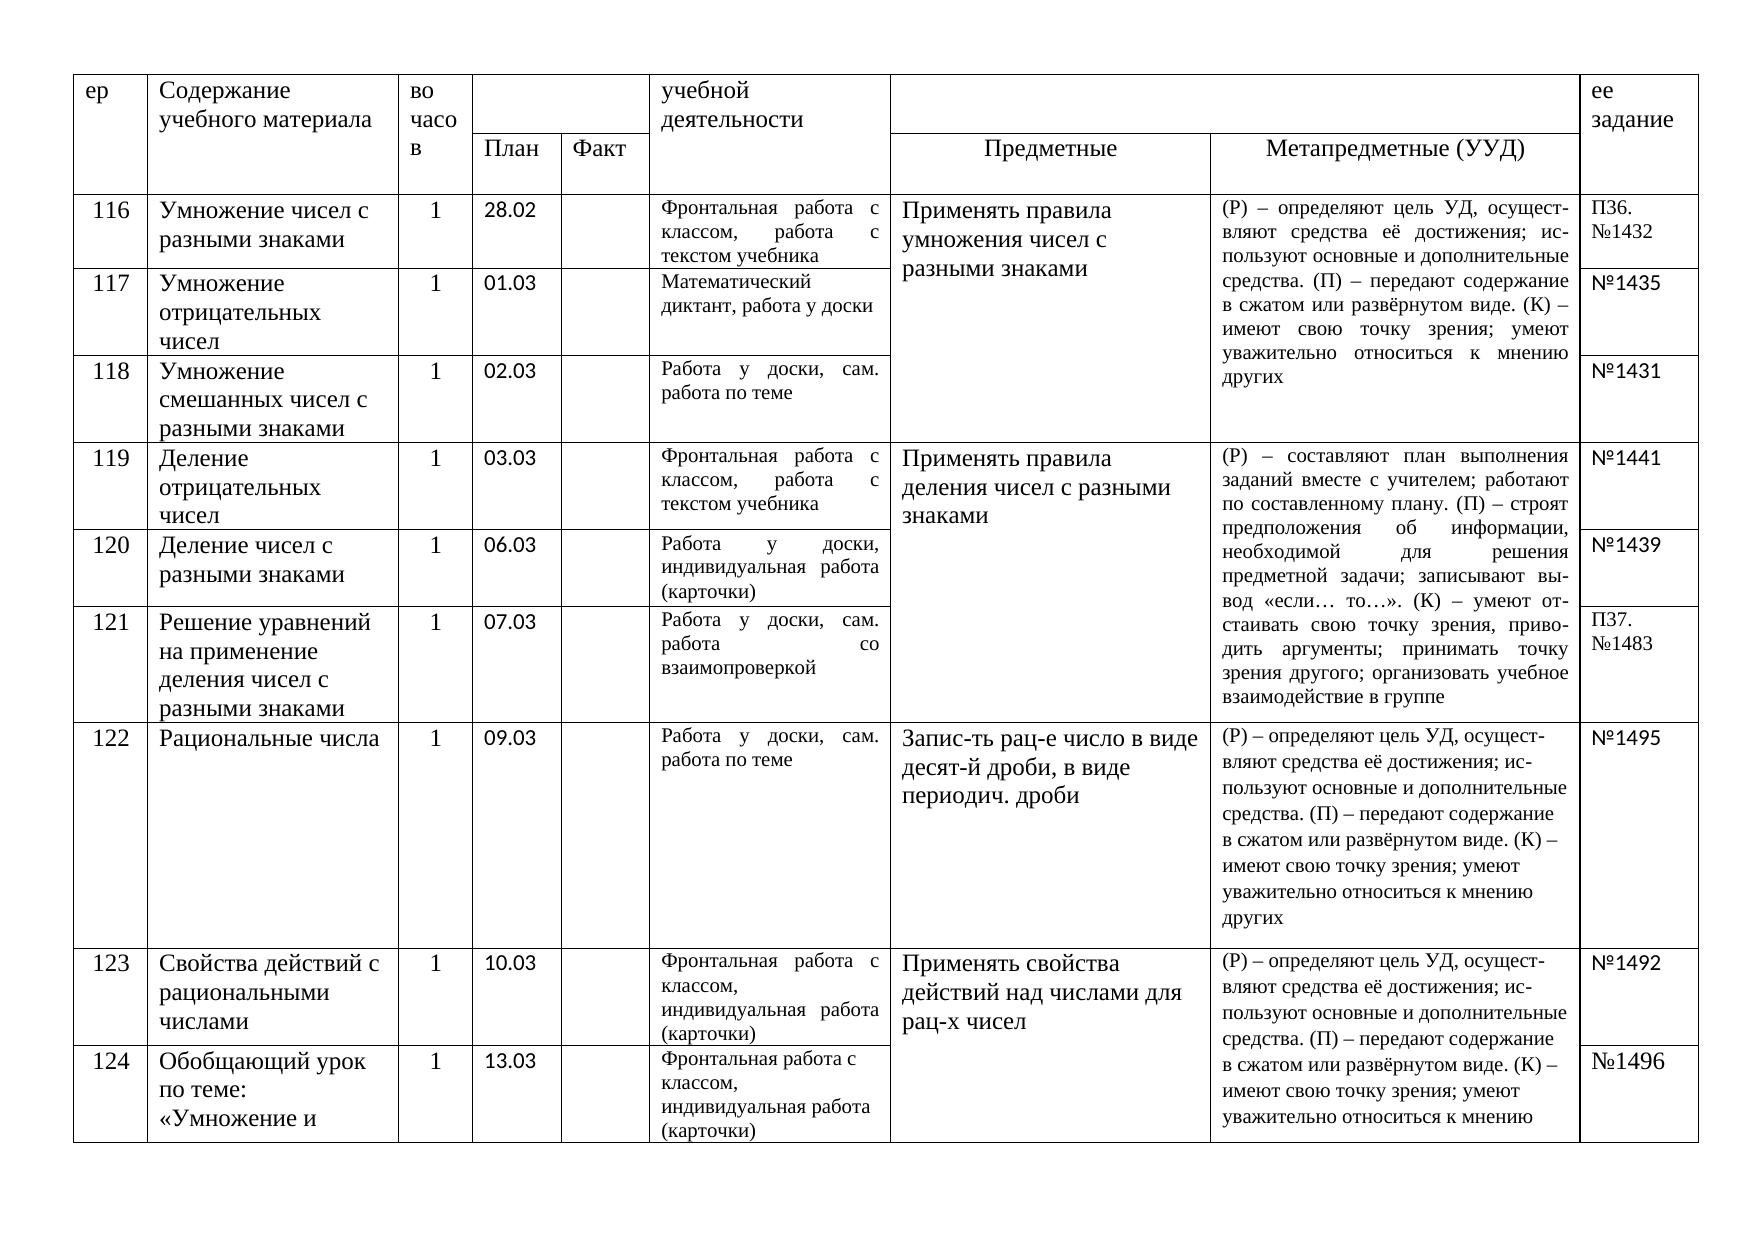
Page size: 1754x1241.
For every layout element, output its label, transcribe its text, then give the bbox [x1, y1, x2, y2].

table_cell 1 [399, 723, 472, 947]
table_cell Работа у доски, индивидуальная работа (карточки) [650, 530, 890, 606]
table_cell (Р) – определяют цель УД, осуществляют средства её достижения; используют основные и дополнительные средства. (П) – передают содержание в сжатом или развёрнутом виде. (К) – имеют свою точку зрения; умеют уважительно относиться к мнению других [1211, 949, 1579, 1142]
table_cell План [473, 134, 561, 194]
table_cell Применять правила деления чисел с разными знаками [891, 443, 1210, 722]
table_cell Умножение чисел с разными знаками [148, 195, 398, 267]
table_cell [562, 195, 649, 267]
table_cell 116 [74, 195, 147, 267]
table_cell Умножение смешанных чисел с разными знаками [148, 356, 398, 442]
table_cell Применять правила умножения чисел с разными знаками [891, 195, 1210, 442]
table_cell 1 [399, 1046, 472, 1142]
table_cell Работа у доски, сам. работа со взаимопроверкой [650, 607, 890, 722]
table_cell Математический диктант, работа у доски [650, 269, 890, 355]
table_cell №1495 [1581, 723, 1698, 947]
table_cell Деление отрицательных чисел [148, 443, 398, 529]
table_cell Работа у доски, сам. работа по теме [650, 723, 890, 947]
table_cell №1496 [1581, 1046, 1698, 1142]
table_cell 28.02 [473, 195, 561, 267]
table_cell Рациональные числа [148, 723, 398, 947]
table_cell [562, 269, 649, 355]
table_cell №1439 [1581, 530, 1698, 606]
table_cell [562, 530, 649, 606]
table_cell №1431 [1581, 356, 1698, 442]
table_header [650, 75, 890, 194]
table_cell Фронтальная работа с классом, индивидуальная работа (карточки) [650, 949, 890, 1045]
table_cell П37. №1483 [1581, 607, 1698, 722]
table_cell Деление чисел с разными знаками [148, 530, 398, 606]
table_cell №1435 [1581, 269, 1698, 355]
table_cell Факт [562, 134, 649, 194]
table_header Кол-во часов [399, 75, 472, 194]
table_cell 117 [74, 269, 147, 355]
table_cell 1 [399, 269, 472, 355]
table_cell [650, 1046, 890, 1142]
table_cell Запис-ть рац-е число в виде десят-й дроби, в виде периодич. дроби [891, 723, 1210, 947]
table_cell Умножение отрицательных чисел [148, 269, 398, 355]
table_cell Метапредметные (УУД) [1211, 134, 1579, 194]
table_cell №1492 [1581, 949, 1698, 1045]
table_cell [562, 443, 649, 529]
table_cell 1 [399, 530, 472, 606]
table_cell 123 [74, 949, 147, 1045]
table_cell 122 [74, 723, 147, 947]
table_cell 121 [74, 607, 147, 722]
table_cell 07.03 [473, 607, 561, 722]
table_cell Свойства действий с рациональными числами [148, 949, 398, 1045]
table_cell Применять свойства действий над числами для рац-х чисел [891, 949, 1210, 1142]
table_cell Решение уравнений на применение деления чисел с разными знаками [148, 607, 398, 722]
table_cell 120 [74, 530, 147, 606]
table_cell Работа у доски, сам. работа по теме [650, 356, 890, 442]
table_cell Предметные [891, 134, 1210, 194]
table_cell 1 [399, 356, 472, 442]
table_cell 118 [74, 356, 147, 442]
table_cell 119 [74, 443, 147, 529]
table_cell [148, 1046, 398, 1142]
table_cell 124 [74, 1046, 147, 1142]
table_cell Фронтальная работа с классом, работа с текстом учебника [650, 443, 890, 529]
table_header Домашнее задание [1581, 75, 1698, 194]
table_cell (Р) – составляют план выполнения заданий вместе с учителем; работают по составленному плану. (П) – строят предположения об информации, необходимой для решения предметной задачи; записывают вывод «если… то…». (К) – умеют отстаивать свою точку зрения, приводить аргументы; принимать точку зрения другого; организовать учебное взаимодействие в группе [1211, 443, 1579, 722]
table_cell [562, 949, 649, 1045]
table_cell П36. №1432 [1581, 195, 1698, 267]
table_cell 1 [399, 949, 472, 1045]
table_cell 1 [399, 607, 472, 722]
table_cell 01.03 [473, 269, 561, 355]
table_cell [562, 1046, 649, 1142]
table_cell 09.03 [473, 723, 561, 947]
table_cell 1 [399, 443, 472, 529]
table_cell №1441 [1581, 443, 1698, 529]
table_cell 13.03 [473, 1046, 561, 1142]
table_cell Фронтальная работа с классом, работа с текстом учебника [650, 195, 890, 267]
table_cell 03.03 [473, 443, 561, 529]
table_header Номер [74, 75, 147, 194]
table_cell [562, 723, 649, 947]
table_cell 06.03 [473, 530, 561, 606]
table_cell [562, 356, 649, 442]
table_cell (Р) – определяют цель УД, осуществляют средства её достижения; используют основные и дополнительные средства. (П) – передают содержание в сжатом или развёрнутом виде. (К) – имеют свою точку зрения; умеют уважительно относиться к мнению других [1211, 195, 1579, 442]
table_header Дата [473, 75, 649, 132]
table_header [891, 75, 1579, 132]
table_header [148, 75, 398, 194]
table_cell 10.03 [473, 949, 561, 1045]
table_cell (Р) – определяют цель УД, осуществляют средства её достижения; используют основные и дополнительные средства. (П) – передают содержание в сжатом или развёрнутом виде. (К) – имеют свою точку зрения; умеют уважительно относиться к мнению других [1211, 723, 1579, 947]
table_cell 1 [399, 195, 472, 267]
table_cell [562, 607, 649, 722]
table_cell 02.03 [473, 356, 561, 442]
